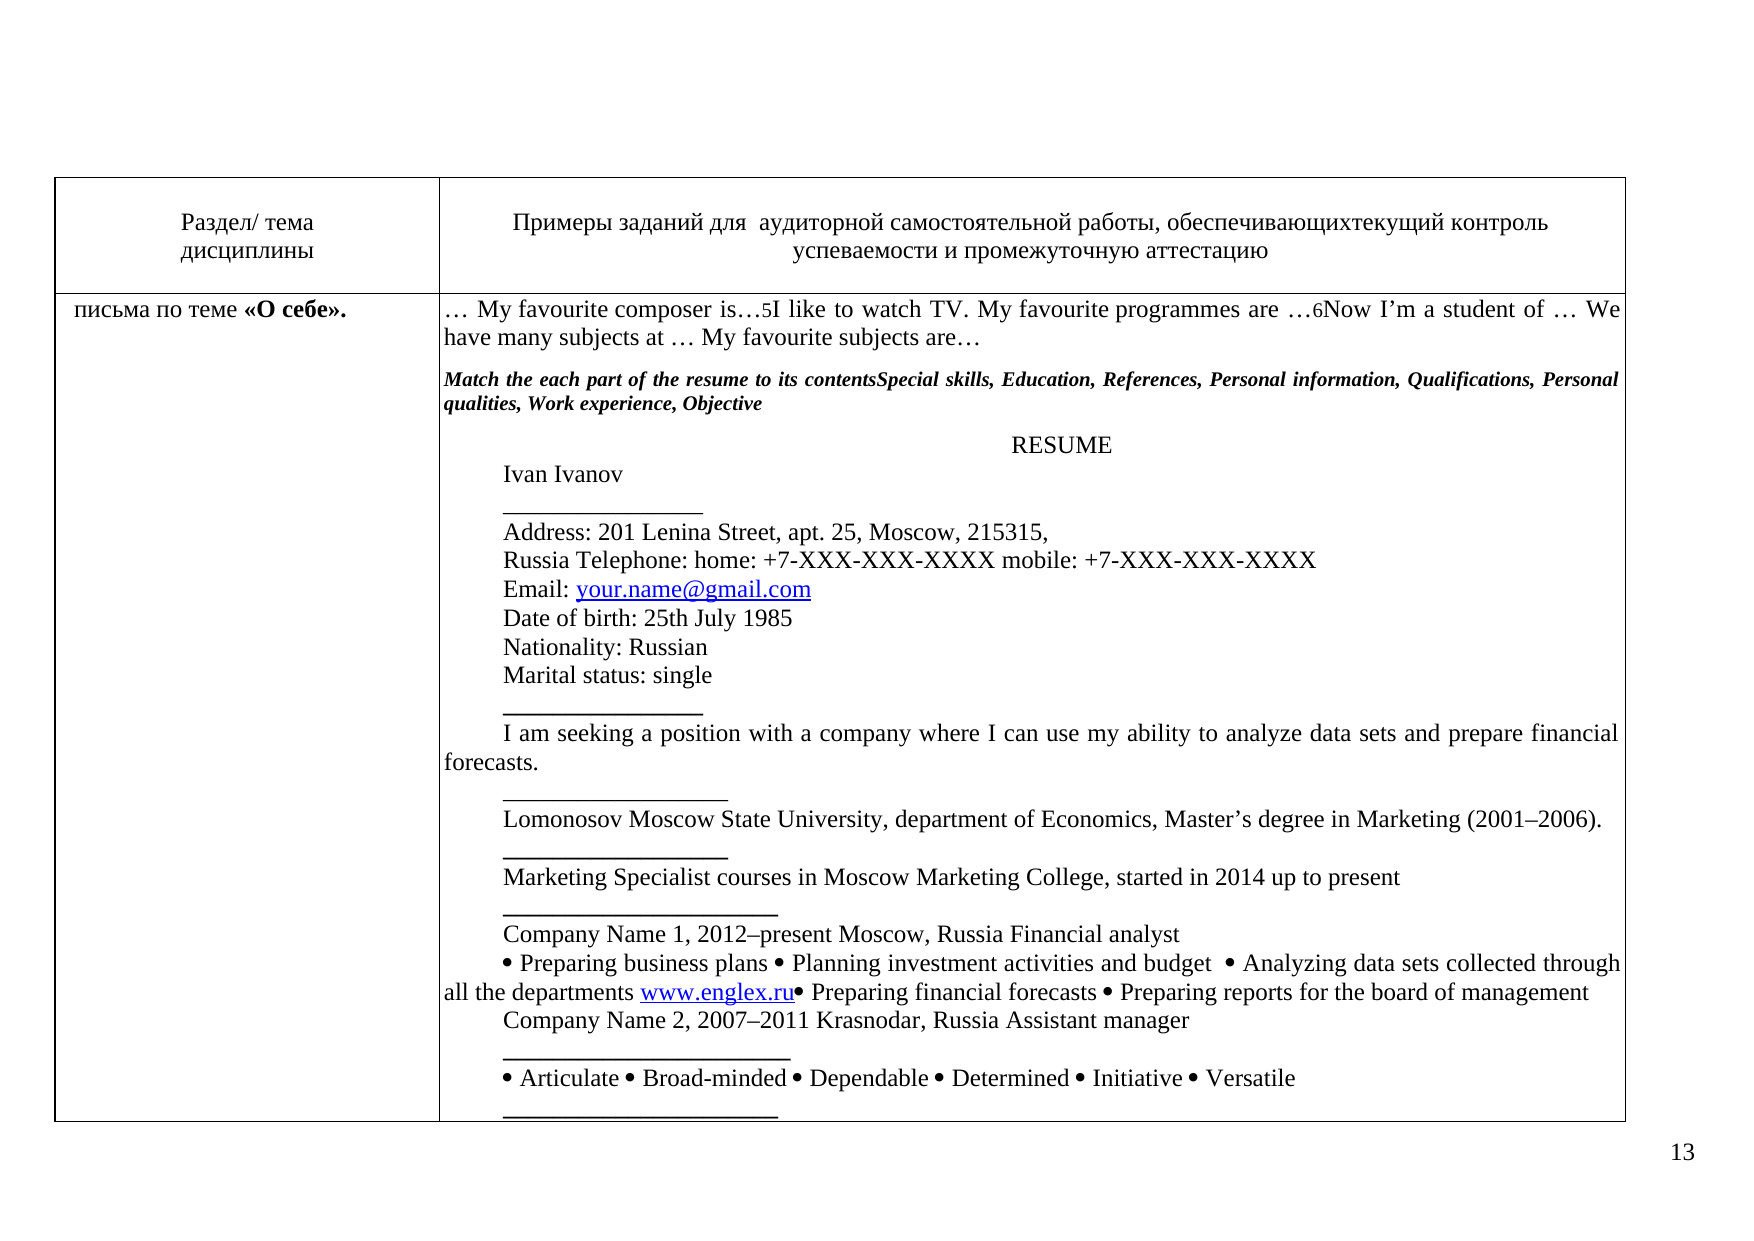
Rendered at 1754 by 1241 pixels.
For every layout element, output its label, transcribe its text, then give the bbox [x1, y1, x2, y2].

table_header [440, 178, 1625, 293]
table_header Раздел/ тема дисциплины [56, 178, 439, 293]
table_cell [440, 294, 1625, 1121]
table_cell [56, 294, 439, 1121]
